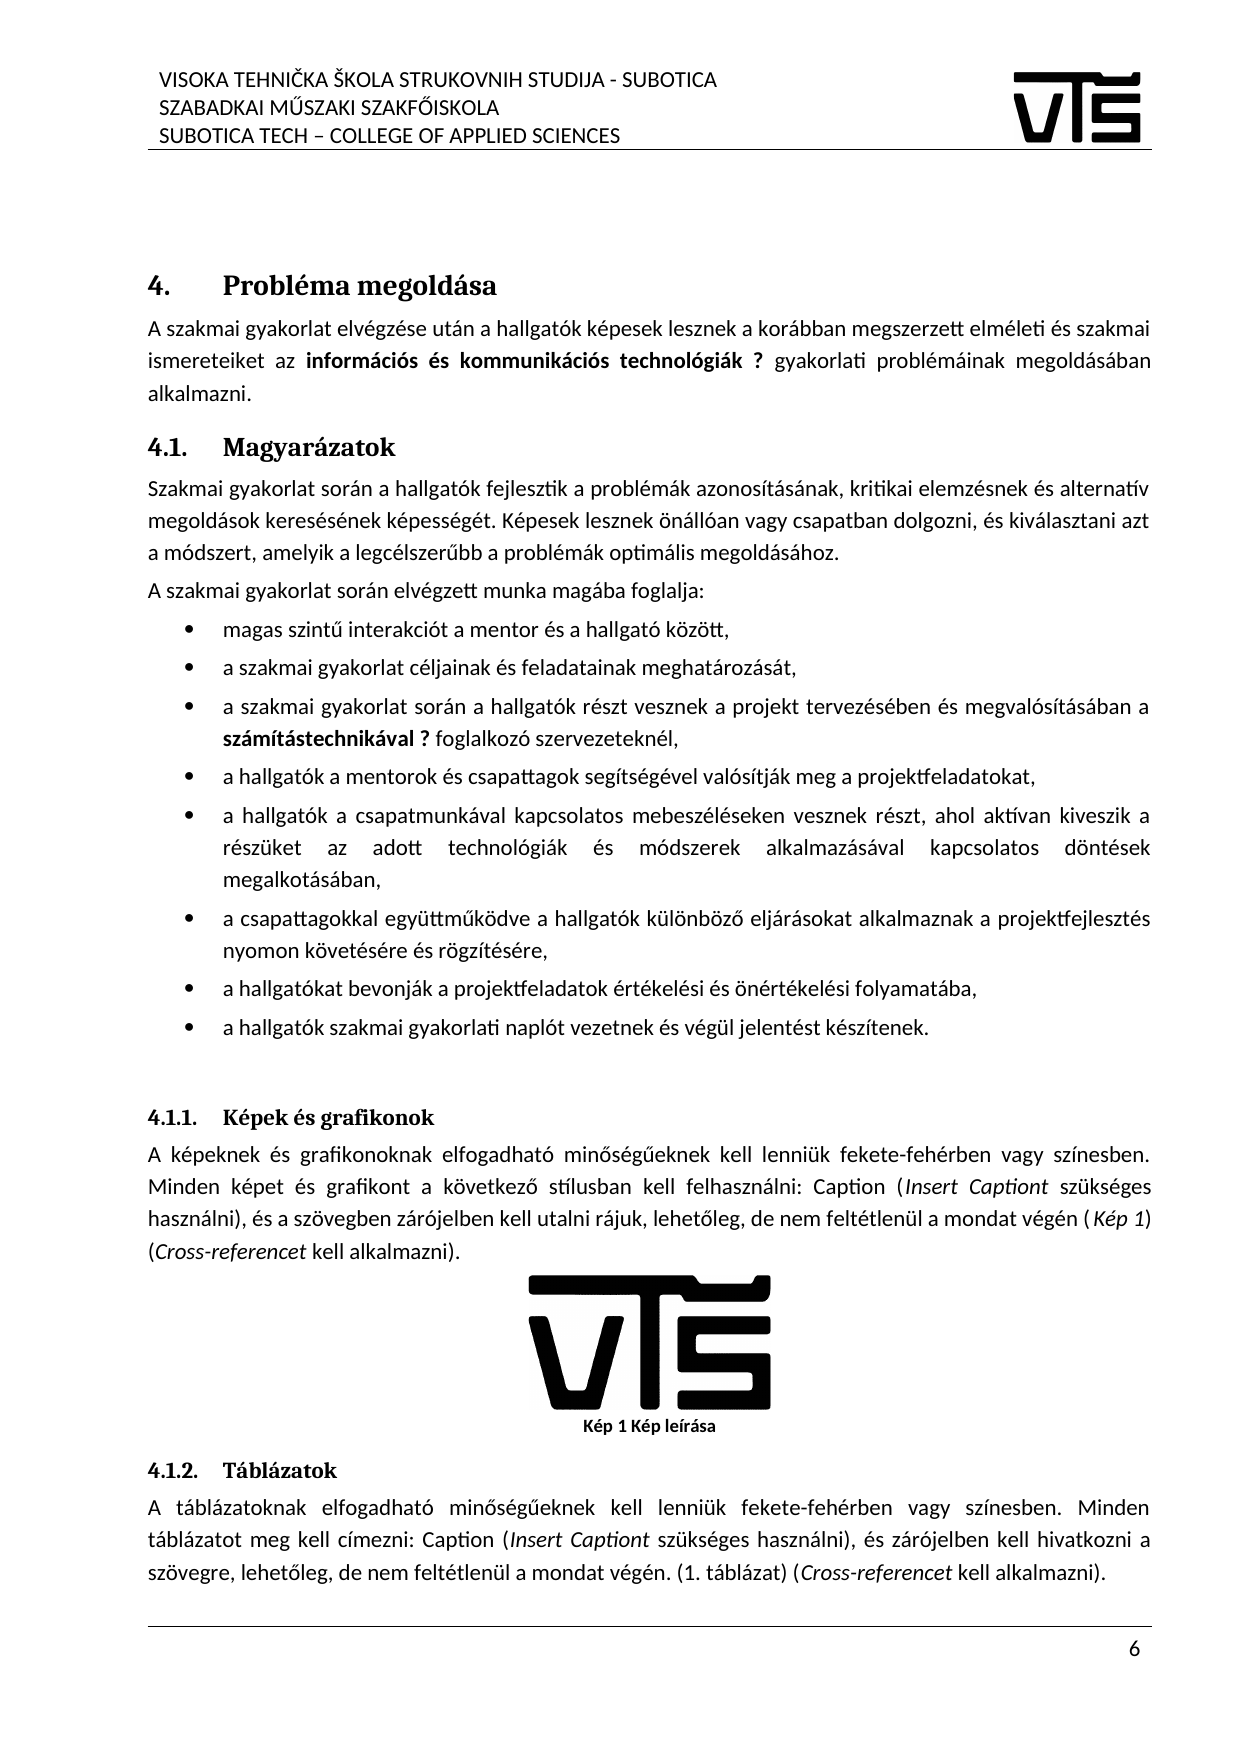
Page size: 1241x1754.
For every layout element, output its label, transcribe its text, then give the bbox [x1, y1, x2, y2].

subtitle Táblázatok [148, 1457, 1152, 1484]
list magas szintű interakciót a mentor és a hallgató között, [185, 615, 1152, 643]
subtitle Magyarázatok [148, 432, 1152, 463]
list a szakmai gyakorlat céljainak és feladatainak meghatározását, [185, 653, 1152, 681]
text A szakmai gyakorlat során elvégzett munka magába foglalja: [148, 577, 1152, 604]
list a hallgatók a mentorok és csapattagok segítségével valósítják meg a projektfeladatokat, [185, 762, 1152, 791]
text Kép 1 Kép leírása [148, 1414, 1152, 1437]
list a hallgatók a csapatmunkával kapcsolatos mebeszéléseken vesznek részt, ahol aktívan kiveszik a részüket az adott technológiák és módszerek alkalmazásával kapcsolatos döntések megalkotásában, [185, 801, 1152, 893]
list a szakmai gyakorlat során a hallgatók részt vesznek a projekt tervezésében és megvalósításában a számítástechnikával ? foglalkozó szervezeteknél, [185, 692, 1152, 752]
list a csapattagokkal együttműködve a hallgatók különböző eljárásokat alkalmaznak a projektfejlesztés nyomon követésére és rögzítésére, [185, 904, 1152, 964]
subtitle Képek és grafikonok [148, 1104, 1152, 1131]
text A képeknek és grafikonoknak elfogadható minőségűeknek kell lenniük fekete-fehérben vagy színesben. Minden képet és grafikont a következő stílusban kell felhasználni: Caption (Insert Captiont szükséges használni), és a szövegben zárójelben kell utalni rájuk, lehetőleg, de nem feltétlenül a mondat végén (Kép 1) (Cross-referencet kell alkalmazni). [148, 1140, 1152, 1265]
subtitle Probléma megoldása [148, 269, 1152, 303]
text A táblázatoknak elfogadható minőségűeknek kell lenniük fekete-fehérben vagy színesben. Minden táblázatot meg kell címezni: Caption (Insert Captiont szükséges használni), és zárójelben kell hivatkozni a szövegre, lehetőleg, de nem feltétlenül a mondat végén. (1. táblázat) (Cross-referencet kell alkalmazni). [148, 1493, 1152, 1586]
list a hallgatókat bevonják a projektfeladatok értékelési és önértékelési folyamatába, [185, 974, 1152, 1002]
text A szakmai gyakorlat elvégzése után a hallgatók képesek lesznek a korábban megszerzett elméleti és szakmai ismereteiket az információs és kommunikációs technológiák ? gyakorlati problémáinak megoldásában alkalmazni. [148, 314, 1152, 407]
text Szakmai gyakorlat során a hallgatók fejlesztik a problémák azonosításának, kritikai elemzésnek és alternatív megoldások keresésének képességét. Képesek lesznek önállóan vagy csapatban dolgozni, és kiválasztani azt a módszert, amelyik a legcélszerűbb a problémák optimális megoldásához. [148, 474, 1152, 566]
list a hallgatók szakmai gyakorlati naplót vezetnek és végül jelentést készítenek. [185, 1013, 1152, 1041]
